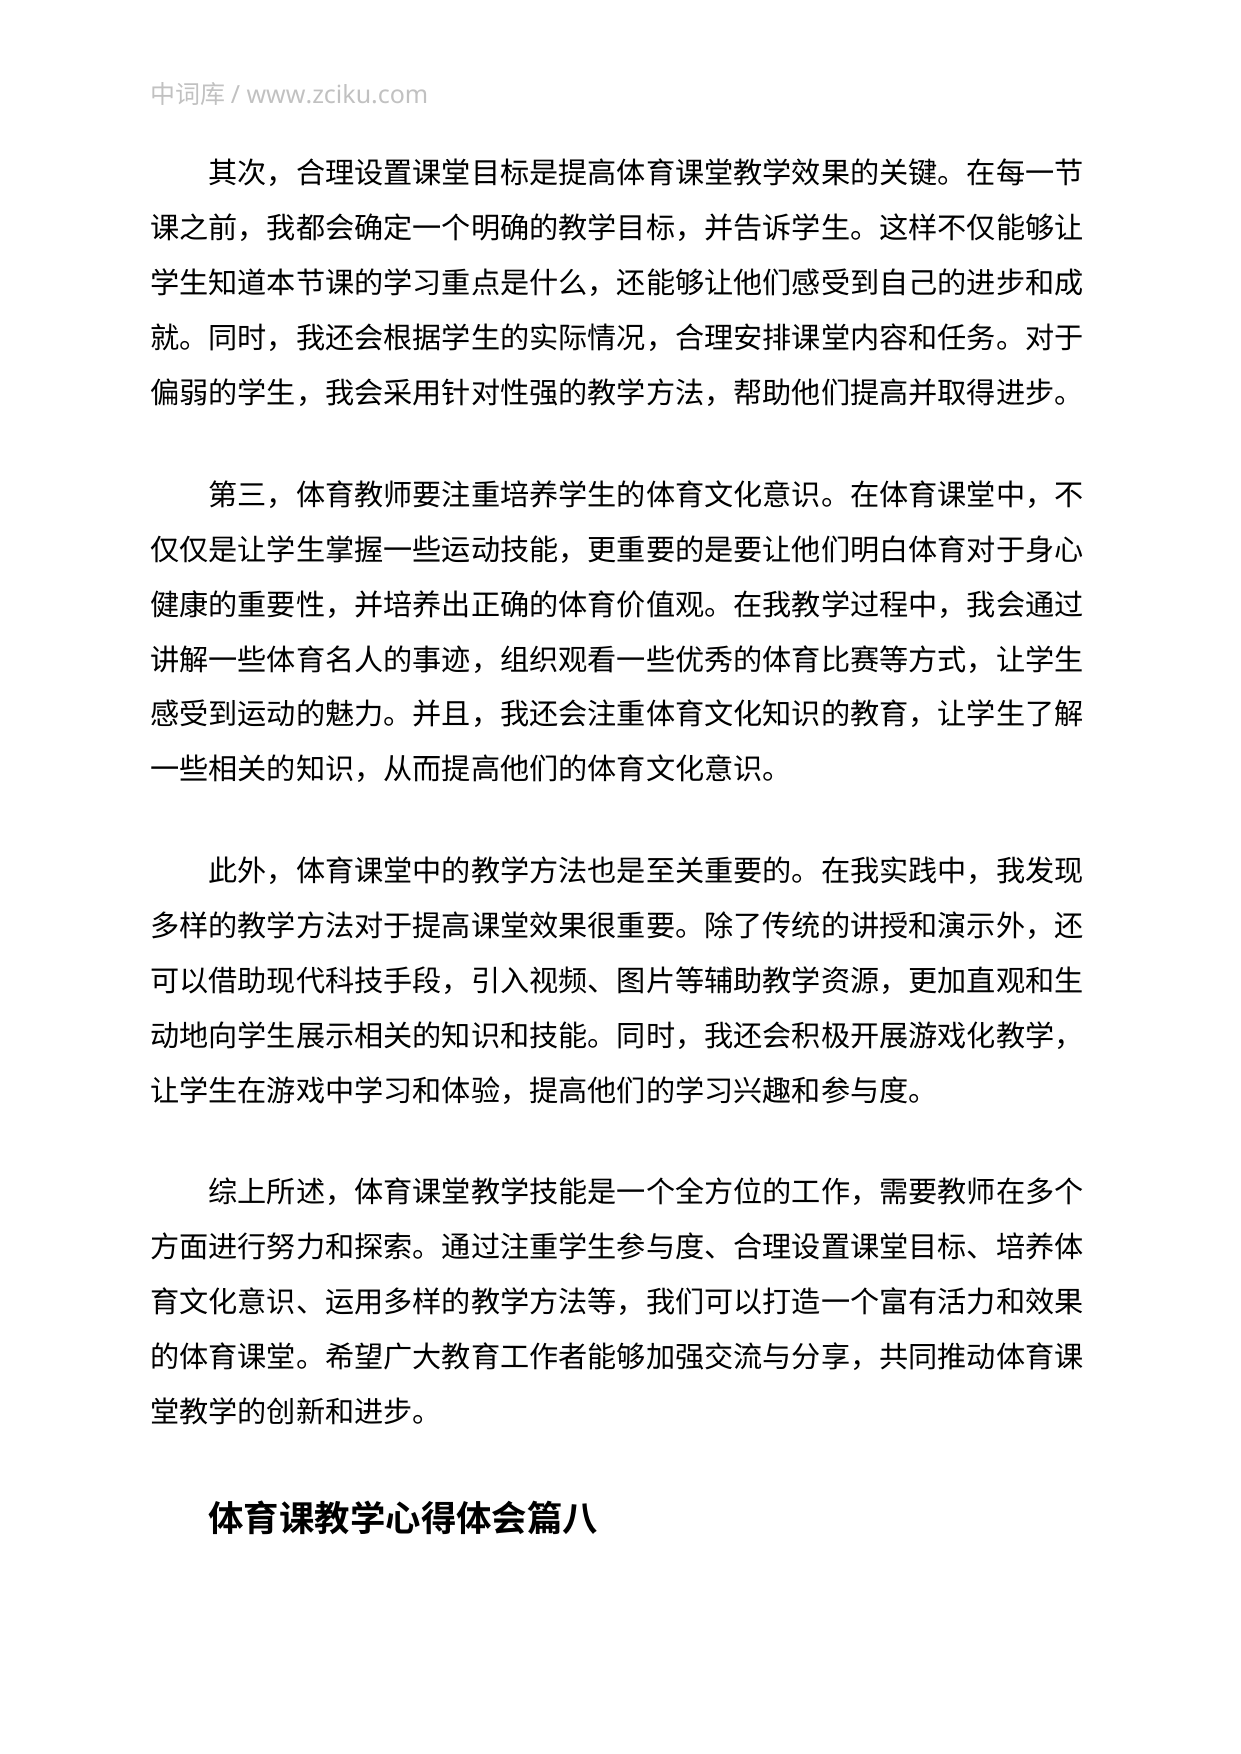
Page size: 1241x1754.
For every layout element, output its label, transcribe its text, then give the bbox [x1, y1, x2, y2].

text 此外，体育课堂中的教学方法也是至关重要的。在我实践中，我发现多样的教学方法对于提高课堂效果很重要。除了传统的讲授和演示外，还可以借助现代科技手段，引入视频、图片等辅助教学资源，更加直观和生动地向学生展示相关的知识和技能。同时，我还会积极开展游戏化教学，让学生在游戏中学习和体验，提高他们的学习兴趣和参与度。 [150, 848, 1090, 1109]
text 第三，体育教师要注重培养学生的体育文化意识。在体育课堂中，不仅仅是让学生掌握一些运动技能，更重要的是要让他们明白体育对于身心健康的重要性，并培养出正确的体育价值观。在我教学过程中，我会通过讲解一些体育名人的事迹，组织观看一些优秀的体育比赛等方式，让学生感受到运动的魅力。并且，我还会注重体育文化知识的教育，让学生了解一些相关的知识，从而提高他们的体育文化意识。 [150, 471, 1090, 788]
text 体育课教学心得体会篇八 [150, 1490, 1090, 1542]
text 其次，合理设置课堂目标是提高体育课堂教学效果的关键。在每一节课之前，我都会确定一个明确的教学目标，并告诉学生。这样不仅能够让学生知道本节课的学习重点是什么，还能够让他们感受到自己的进步和成就。同时，我还会根据学生的实际情况，合理安排课堂内容和任务。对于偏弱的学生，我会采用针对性强的教学方法，帮助他们提高并取得进步。 [150, 150, 1090, 412]
text 综上所述，体育课堂教学技能是一个全方位的工作，需要教师在多个方面进行努力和探索。通过注重学生参与度、合理设置课堂目标、培养体育文化意识、运用多样的教学方法等，我们可以打造一个富有活力和效果的体育课堂。希望广大教育工作者能够加强交流与分享，共同推动体育课堂教学的创新和进步。 [150, 1169, 1090, 1431]
